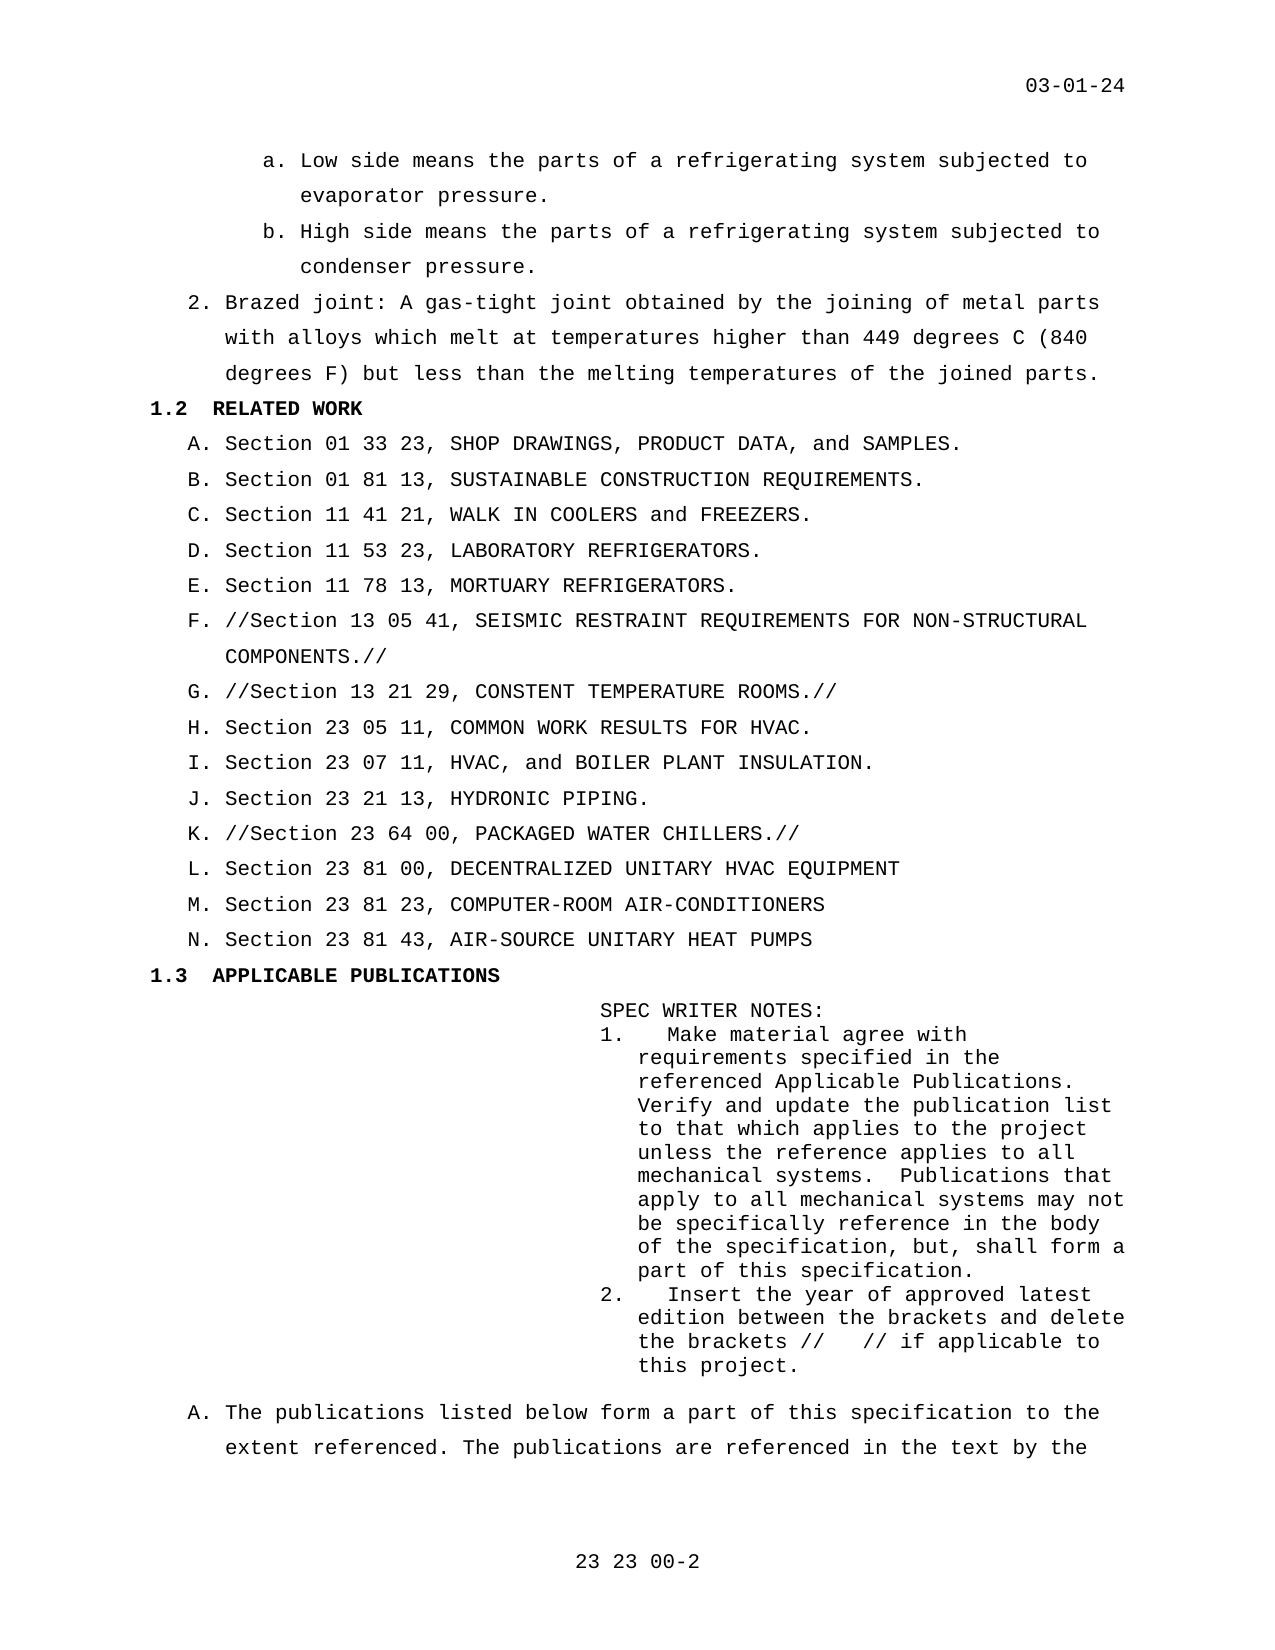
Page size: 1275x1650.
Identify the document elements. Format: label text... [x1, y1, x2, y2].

text Section 23 05 11, COMMON WORK RESULTS FOR HVAC. [187, 717, 1125, 740]
text SPEC WRITER NOTES: [600, 1000, 1125, 1024]
text //Section 13 21 29, CONSTENT TEMPERATURE ROOMS.// [187, 681, 1125, 705]
text Section 23 81 00, DECENTRALIZED UNITARY HVAC EQUIPMENT [187, 858, 1125, 882]
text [187, 1402, 1125, 1461]
text Section 11 78 13, MORTUARY REFRIGERATORS. [187, 575, 1125, 599]
text Section 23 81 43, AIR-SOURCE UNITARY HEAT PUMPS [187, 929, 1125, 953]
text APPLICABLE PUBLICATIONS [150, 964, 1125, 988]
text //Section 23 64 00, PACKAGED WATER CHILLERS.// [187, 823, 1125, 847]
text //Section 13 05 41, SEISMIC RESTRAINT REQUIREMENTS FOR NON-STRUCTURAL COMPONENTS.// [187, 610, 1125, 669]
text Section 11 53 23, LABORATORY REFRIGERATORS. [187, 539, 1125, 563]
text Section 23 07 11, HVAC, and BOILER PLANT INSULATION. [187, 752, 1125, 776]
text High side means the parts of a refrigerating system subjected to condenser pressure. [262, 221, 1125, 280]
text Section 23 21 13, HYDRONIC PIPING. [187, 787, 1125, 811]
text Section 01 81 13, SUSTAINABLE CONSTRUCTION REQUIREMENTS. [187, 469, 1125, 492]
text RELATED WORK [150, 398, 1125, 422]
text Low side means the parts of a refrigerating system subjected to evaporator pressure. [262, 150, 1125, 209]
text Section 23 81 23, COMPUTER-ROOM AIR-CONDITIONERS [187, 894, 1125, 917]
text Brazed joint: A gas-tight joint obtained by the joining of metal parts with alloys which melt at temperatures higher than 449 degrees C (840 degrees F) but less than the melting temperatures of the joined parts. [187, 292, 1125, 386]
text Insert the year of approved latest edition between the brackets and delete the brackets // // if applicable to this project. [637, 1284, 1125, 1378]
list Make material agree with requirements specified in the referenced Applicable Publications. Verify and update the publication list to that which applies to the project unless the reference applies to all mechanical systems. Publications that apply to all mechanical systems may not be specifically reference in the body of the specification, but, shall form a part of this specification. [637, 1024, 1125, 1284]
text Section 01 33 23, SHOP DRAWINGS, PRODUCT DATA, and SAMPLES. [187, 433, 1125, 457]
text Section 11 41 21, WALK IN COOLERS and FREEZERS. [187, 504, 1125, 528]
